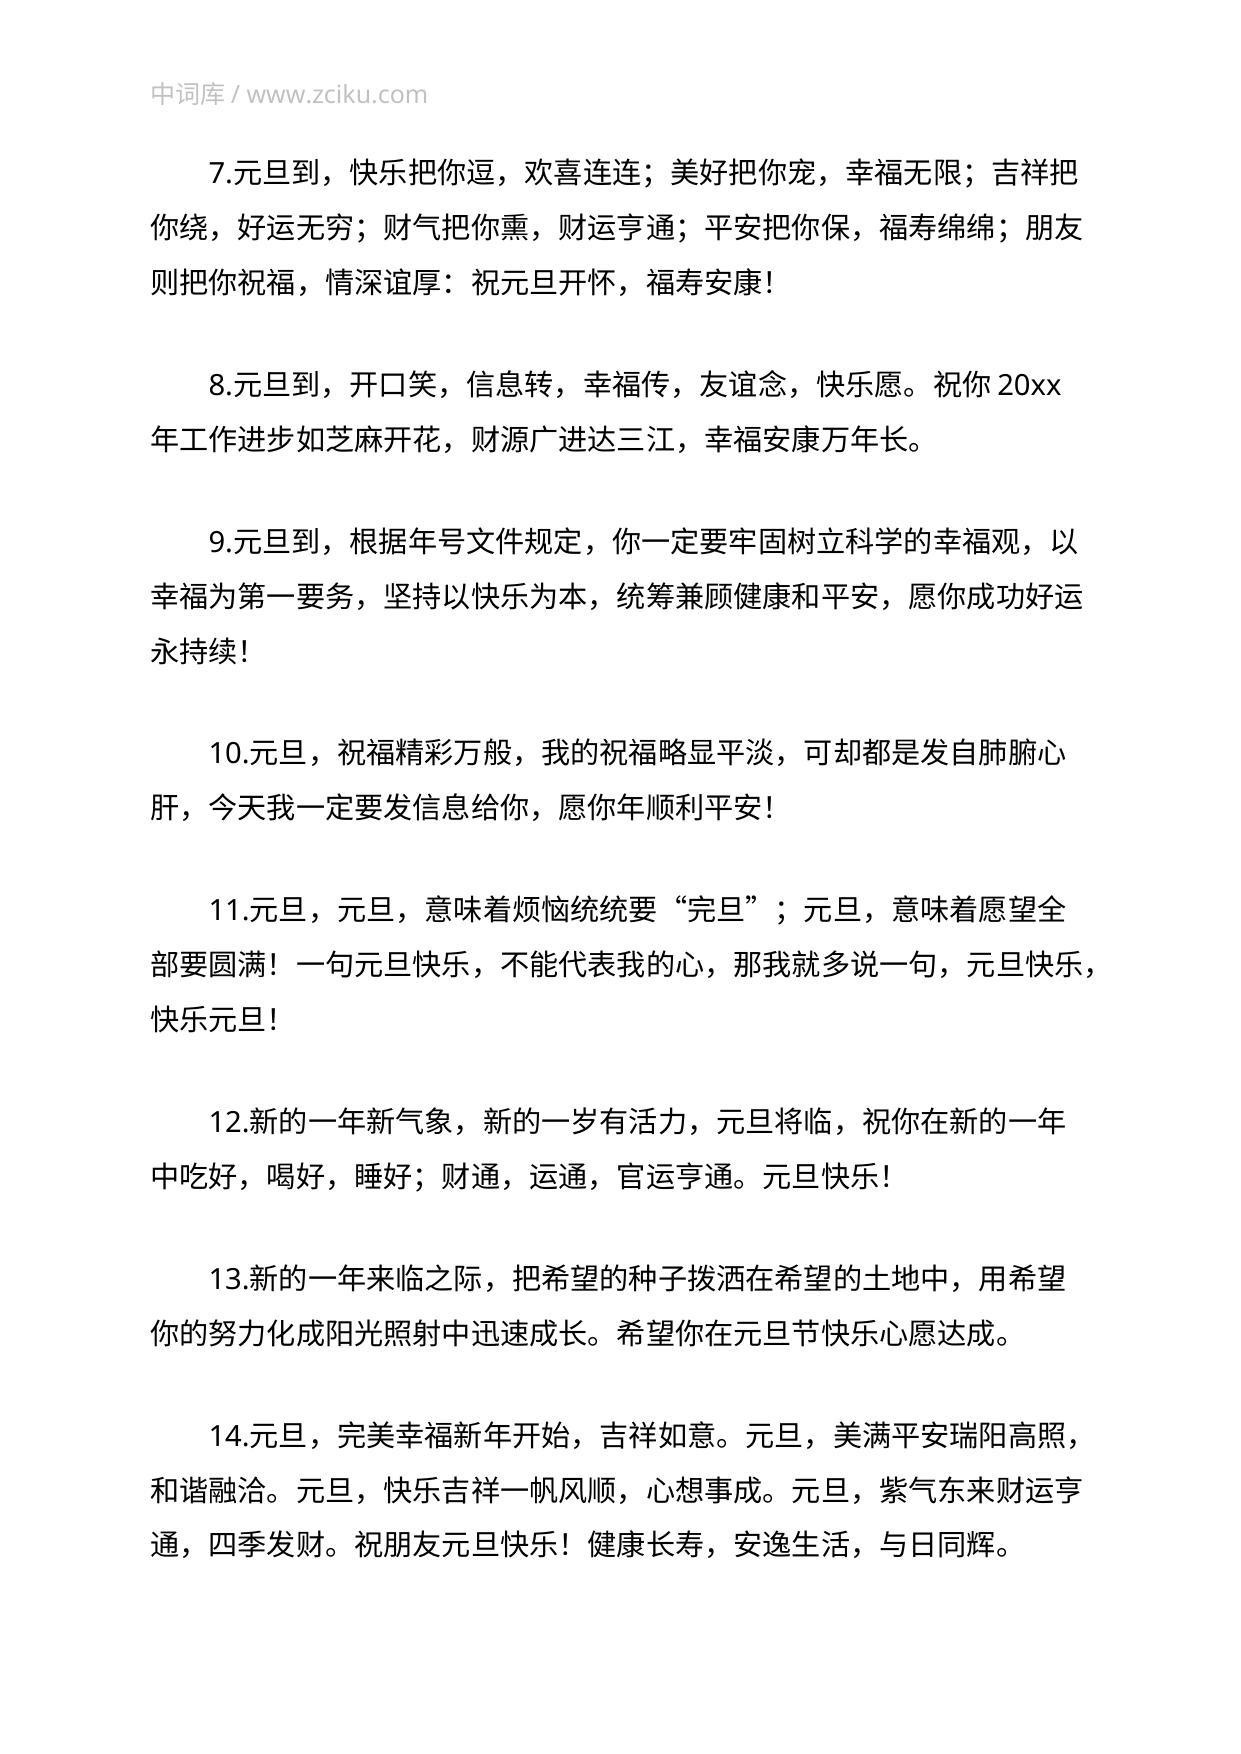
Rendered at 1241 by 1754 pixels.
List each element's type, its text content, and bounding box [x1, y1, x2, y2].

text 13.新的一年来临之际，把希望的种子拨洒在希望的土地中，用希望你的努力化成阳光照射中迅速成长。希望你在元旦节快乐心愿达成。 [150, 1255, 1090, 1353]
text 9.元旦到，根据年号文件规定，你一定要牢固树立科学的幸福观，以幸福为第一要务，坚持以快乐为本，统筹兼顾健康和平安，愿你成功好运永持续！ [150, 518, 1090, 671]
text 8.元旦到，开口笑，信息转，幸福传，友谊念，快乐愿。祝你20xx年工作进步如芝麻开花，财源广进达三江，幸福安康万年长。 [150, 362, 1090, 459]
text 11.元旦，元旦，意味着烦恼统统要“完旦”；元旦，意味着愿望全部要圆满！一句元旦快乐，不能代表我的心，那我就多说一句，元旦快乐，快乐元旦！ [150, 887, 1090, 1039]
text 7.元旦到，快乐把你逗，欢喜连连；美好把你宠，幸福无限；吉祥把你绕，好运无穷；财气把你熏，财运亨通；平安把你保，福寿绵绵；朋友则把你祝福，情深谊厚：祝元旦开怀，福寿安康！ [150, 150, 1090, 302]
text 14.元旦，完美幸福新年开始，吉祥如意。元旦，美满平安瑞阳高照，和谐融洽。元旦，快乐吉祥一帆风顺，心想事成。元旦，紫气东来财运亨通，四季发财。祝朋友元旦快乐！健康长寿，安逸生活，与日同辉。 [150, 1412, 1090, 1564]
text 12.新的一年新气象，新的一岁有活力，元旦将临，祝你在新的一年中吃好，喝好，睡好；财通，运通，官运亨通。元旦快乐！ [150, 1098, 1090, 1196]
text 10.元旦，祝福精彩万般，我的祝福略显平淡，可却都是发自肺腑心肝，今天我一定要发信息给你，愿你年顺利平安！ [150, 730, 1090, 827]
